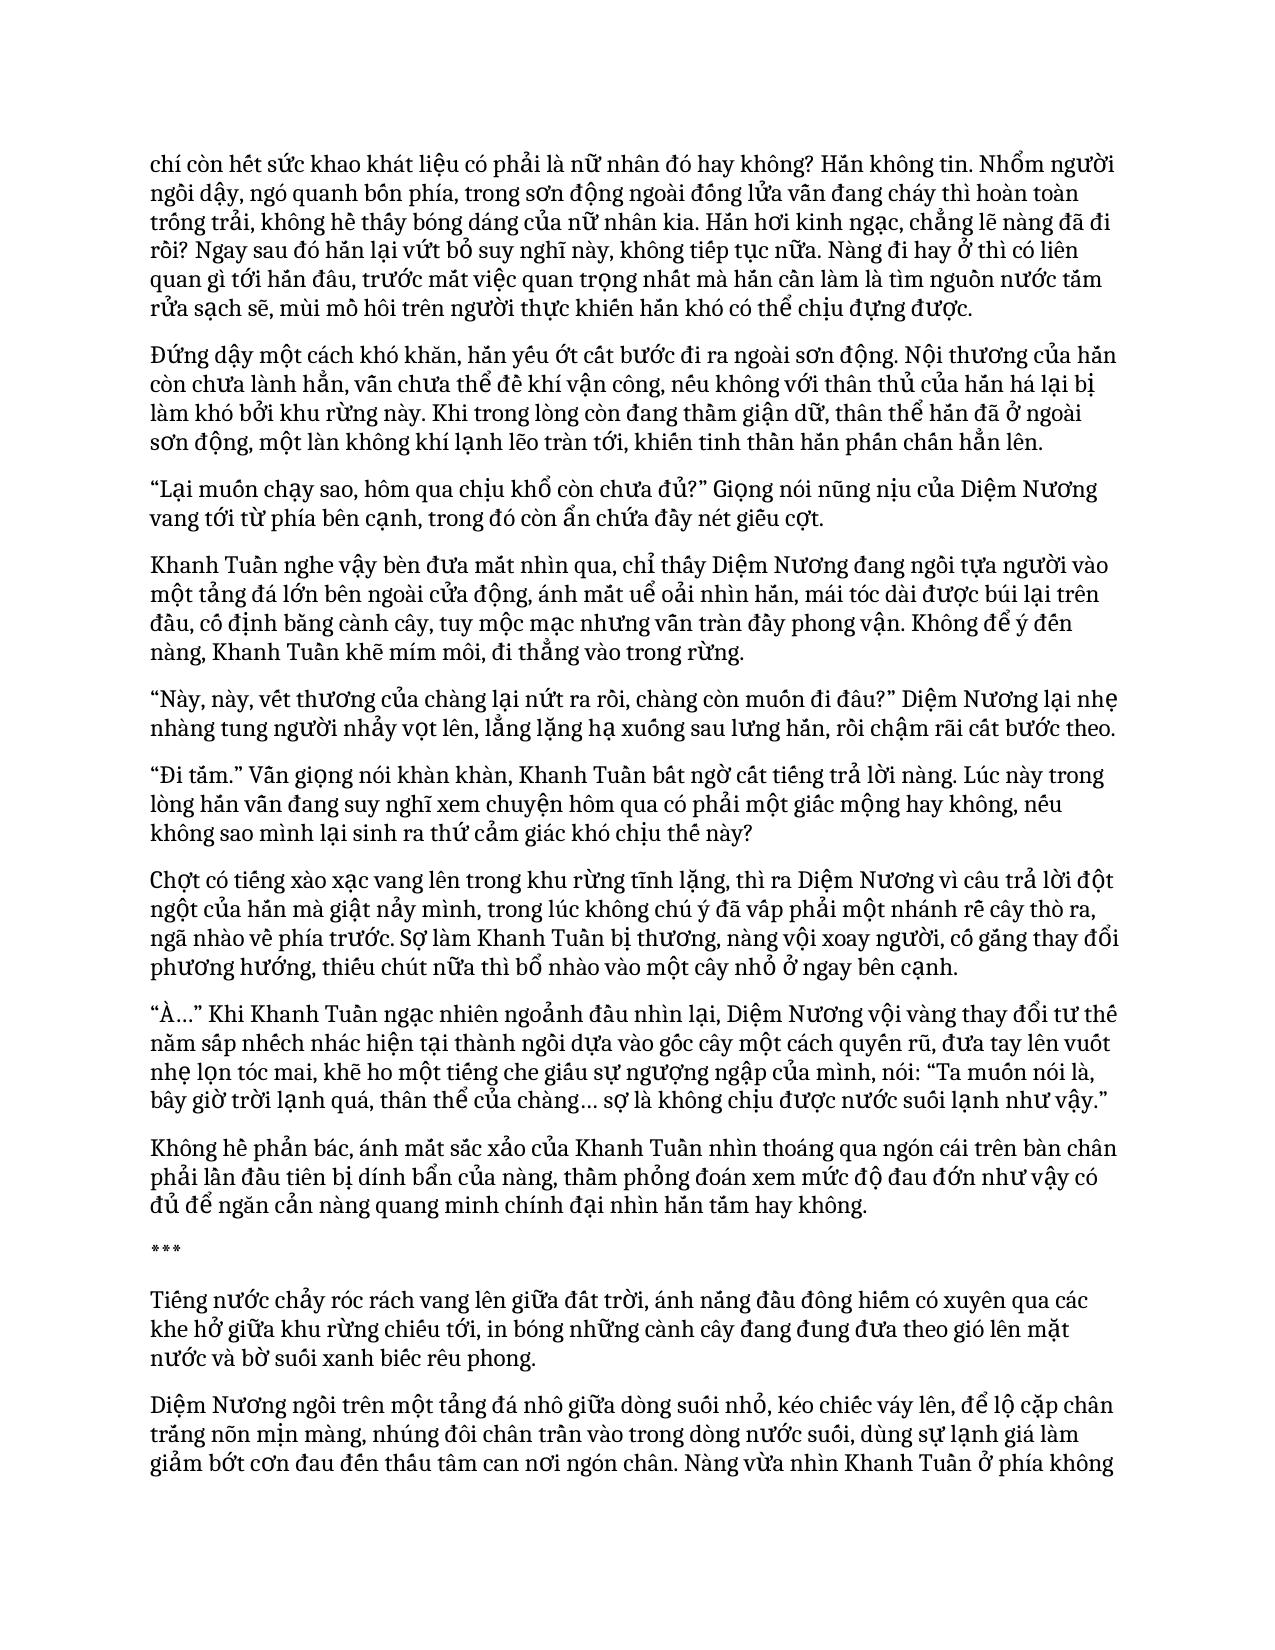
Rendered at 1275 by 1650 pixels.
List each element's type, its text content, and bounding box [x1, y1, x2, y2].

text *** [150, 1239, 1125, 1267]
text Tiếng nước chảy róc rách vang lên giữa đất trời, ánh nắng đầu đông hiếm có xuyên qua các khe hở giữa khu rừng chiếu tới, in bóng những cành cây đang đung đưa theo gió lên mặt nước và bờ suối xanh biếc rêu phong. [150, 1286, 1125, 1372]
text “Này, này, vết thương của chàng lại nứt ra rồi, chàng còn muốn đi đâu?” Diệm Nương lại nhẹ nhàng tung người nhảy vọt lên, lẳng lặng hạ xuống sau lưng hắn, rồi chậm rãi cất bước theo. [150, 685, 1125, 742]
text Chợt có tiếng xào xạc vang lên trong khu rừng tĩnh lặng, thì ra Diệm Nương vì câu trả lời đột ngột của hắn mà giật nảy mình, trong lúc không chú ý đã vấp phải một nhánh rễ cây thò ra, ngã nhào về phía trước. Sợ làm Khanh Tuần bị thương, nàng vội xoay người, cố gắng thay đổi phương hướng, thiếu chút nữa thì bổ nhào vào một cây nhỏ ở ngay bên cạnh. [150, 866, 1125, 981]
text Đứng dậy một cách khó khăn, hắn yếu ớt cất bước đi ra ngoài sơn động. Nội thương của hắn còn chưa lành hẳn, vẫn chưa thể đề khí vận công, nếu không với thân thủ của hắn há lại bị làm khó bởi khu rừng này. Khi trong lòng còn đang thầm giận dữ, thân thể hắn đã ở ngoài sơn động, một làn không khí lạnh lẽo tràn tới, khiến tinh thần hắn phấn chấn hẳn lên. [150, 341, 1125, 456]
text “Lại muốn chạy sao, hôm qua chịu khổ còn chưa đủ?” Giọng nói nũng nịu của Diệm Nương vang tới từ phía bên cạnh, trong đó còn ẩn chứa đầy nét giễu cợt. [150, 475, 1125, 532]
text “À…” Khi Khanh Tuần ngạc nhiên ngoảnh đầu nhìn lại, Diệm Nương vội vàng thay đổi tư thế nằm sấp nhếch nhác hiện tại thành ngồi dựa vào gốc cây một cách quyến rũ, đưa tay lên vuốt nhẹ lọn tóc mai, khẽ ho một tiếng che giấu sự ngượng ngập của mình, nói: “Ta muốn nói là, bây giờ trời lạnh quá, thân thể của chàng… sợ là không chịu được nước suối lạnh như vậy.” [150, 1000, 1125, 1115]
text Khanh Tuần nghe vậy bèn đưa mắt nhìn qua, chỉ thấy Diệm Nương đang ngồi tựa người vào một tảng đá lớn bên ngoài cửa động, ánh mắt uể oải nhìn hắn, mái tóc dài được búi lại trên đầu, cố định bằng cành cây, tuy mộc mạc nhưng vẫn tràn đầy phong vận. Không để ý đến nàng, Khanh Tuần khẽ mím môi, đi thẳng vào trong rừng. [150, 551, 1125, 666]
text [150, 1391, 1125, 1477]
text “Đi tắm.” Vẫn giọng nói khàn khàn, Khanh Tuần bất ngờ cất tiếng trả lời nàng. Lúc này trong lòng hắn vẫn đang suy nghĩ xem chuyện hôm qua có phải một giấc mộng hay không, nếu không sao mình lại sinh ra thứ cảm giác khó chịu thế này? [150, 761, 1125, 847]
text Không hề phản bác, ánh mắt sắc xảo của Khanh Tuần nhìn thoáng qua ngón cái trên bàn chân phải lần đầu tiên bị dính bẩn của nàng, thầm phỏng đoán xem mức độ đau đớn như vậy có đủ để ngăn cản nàng quang minh chính đại nhìn hắn tắm hay không. [150, 1134, 1125, 1220]
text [150, 150, 1125, 322]
